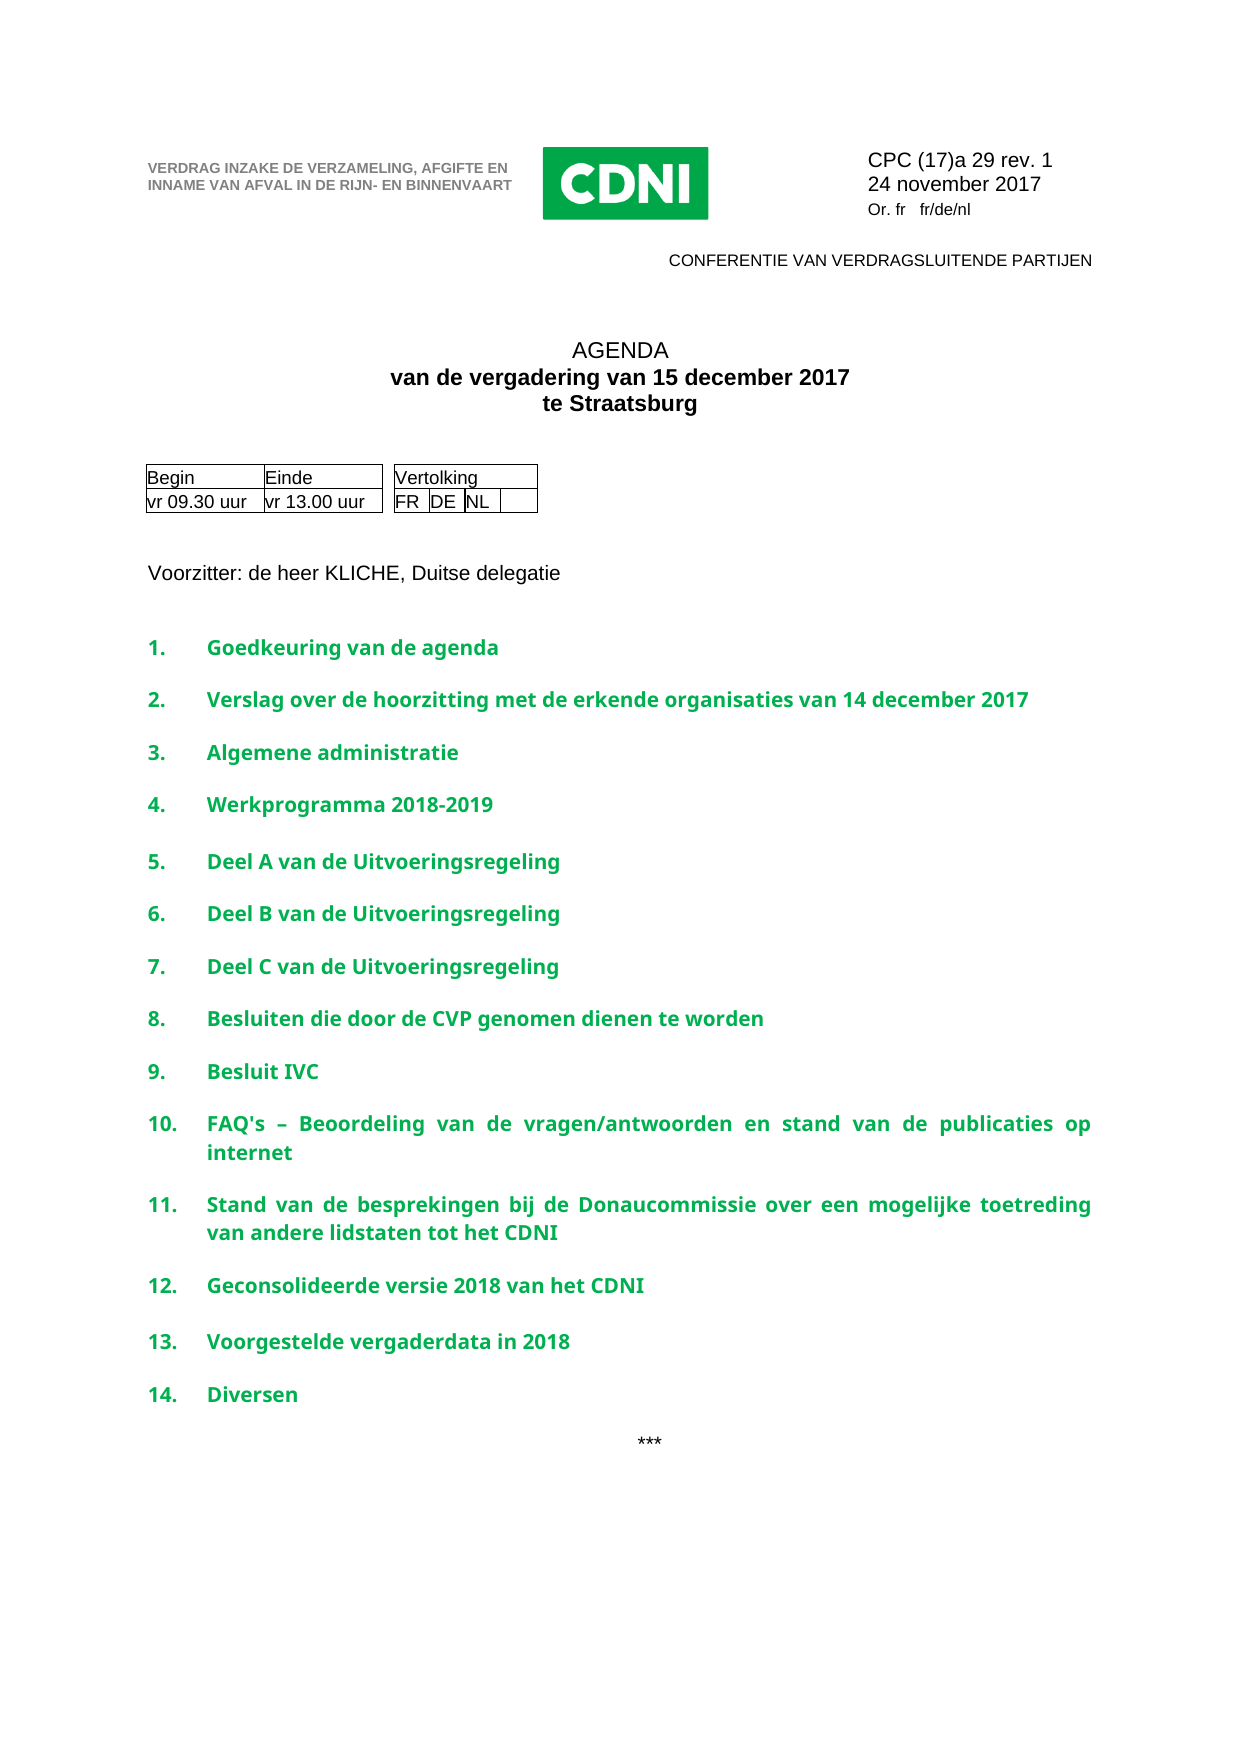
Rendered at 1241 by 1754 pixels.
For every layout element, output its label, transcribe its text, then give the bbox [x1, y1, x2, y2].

list Diversen [148, 1380, 1093, 1408]
table_cell DE [430, 489, 464, 512]
list Deel B van de Uitvoeringsregeling [148, 899, 1093, 928]
table_cell NL [466, 489, 500, 512]
list Besluiten die door de CVP genomen dienen te worden [148, 1004, 1093, 1033]
list FAQ's – Beoordeling van de vragen/antwoorden en stand van de publicaties op internet [148, 1109, 1093, 1166]
text AGENDA [148, 337, 1093, 364]
table_cell FR [395, 489, 429, 512]
list Deel C van de Uitvoeringsregeling [148, 952, 1093, 980]
table_header Begin [147, 465, 264, 488]
list Geconsolideerde versie 2018 van het CDNI [148, 1271, 1093, 1299]
list Besluit IVC [148, 1057, 1093, 1085]
table_cell 24 november 2017 [856, 172, 1104, 196]
text van de vergadering van 15 december 2017 [148, 364, 1093, 390]
list Stand van de besprekingen bij de Donaucommissie over een mogelijke toetreding van andere lidstaten tot het CDNI [148, 1190, 1093, 1247]
text *** [207, 1432, 1093, 1456]
table_header [532, 148, 856, 227]
list Algemene administratie [148, 738, 1093, 766]
table_cell vr 09.30 uur [147, 489, 264, 512]
table_header CPC (17)a 29 rev. 1 [856, 148, 1104, 172]
table_cell [383, 488, 394, 512]
list Werkprogramma 2018-2019 [148, 790, 1093, 819]
table_header VERDRAG INZAKE DE VERZAMELING, AFGIFTE EN INNAME VAN AFVAL IN DE RIJN- EN BINNENVAART [136, 148, 532, 227]
table_cell vr 13.00 uur [265, 489, 382, 512]
list Goedkeuring van de agenda [148, 633, 1093, 662]
list Deel A van de Uitvoeringsregeling [148, 847, 1093, 876]
table_cell [501, 489, 537, 512]
text te Straatsburg [148, 390, 1093, 416]
text CONFERENTIE VAN VERDRAGSLUITENDE PARTIJEN [598, 251, 1093, 270]
table_cell Or. fr fr/de/nl [856, 196, 1104, 227]
picture [542, 147, 709, 220]
table_header [383, 464, 394, 488]
table_header Vertolking [395, 465, 537, 488]
text Voorzitter: de heer KLICHE, Duitse delegatie [148, 561, 1093, 585]
list Voorgestelde vergaderdata in 2018 [148, 1327, 1093, 1356]
list Verslag over de hoorzitting met de erkende organisaties van 14 december 2017 [148, 686, 1093, 714]
table_header Einde [265, 465, 382, 488]
